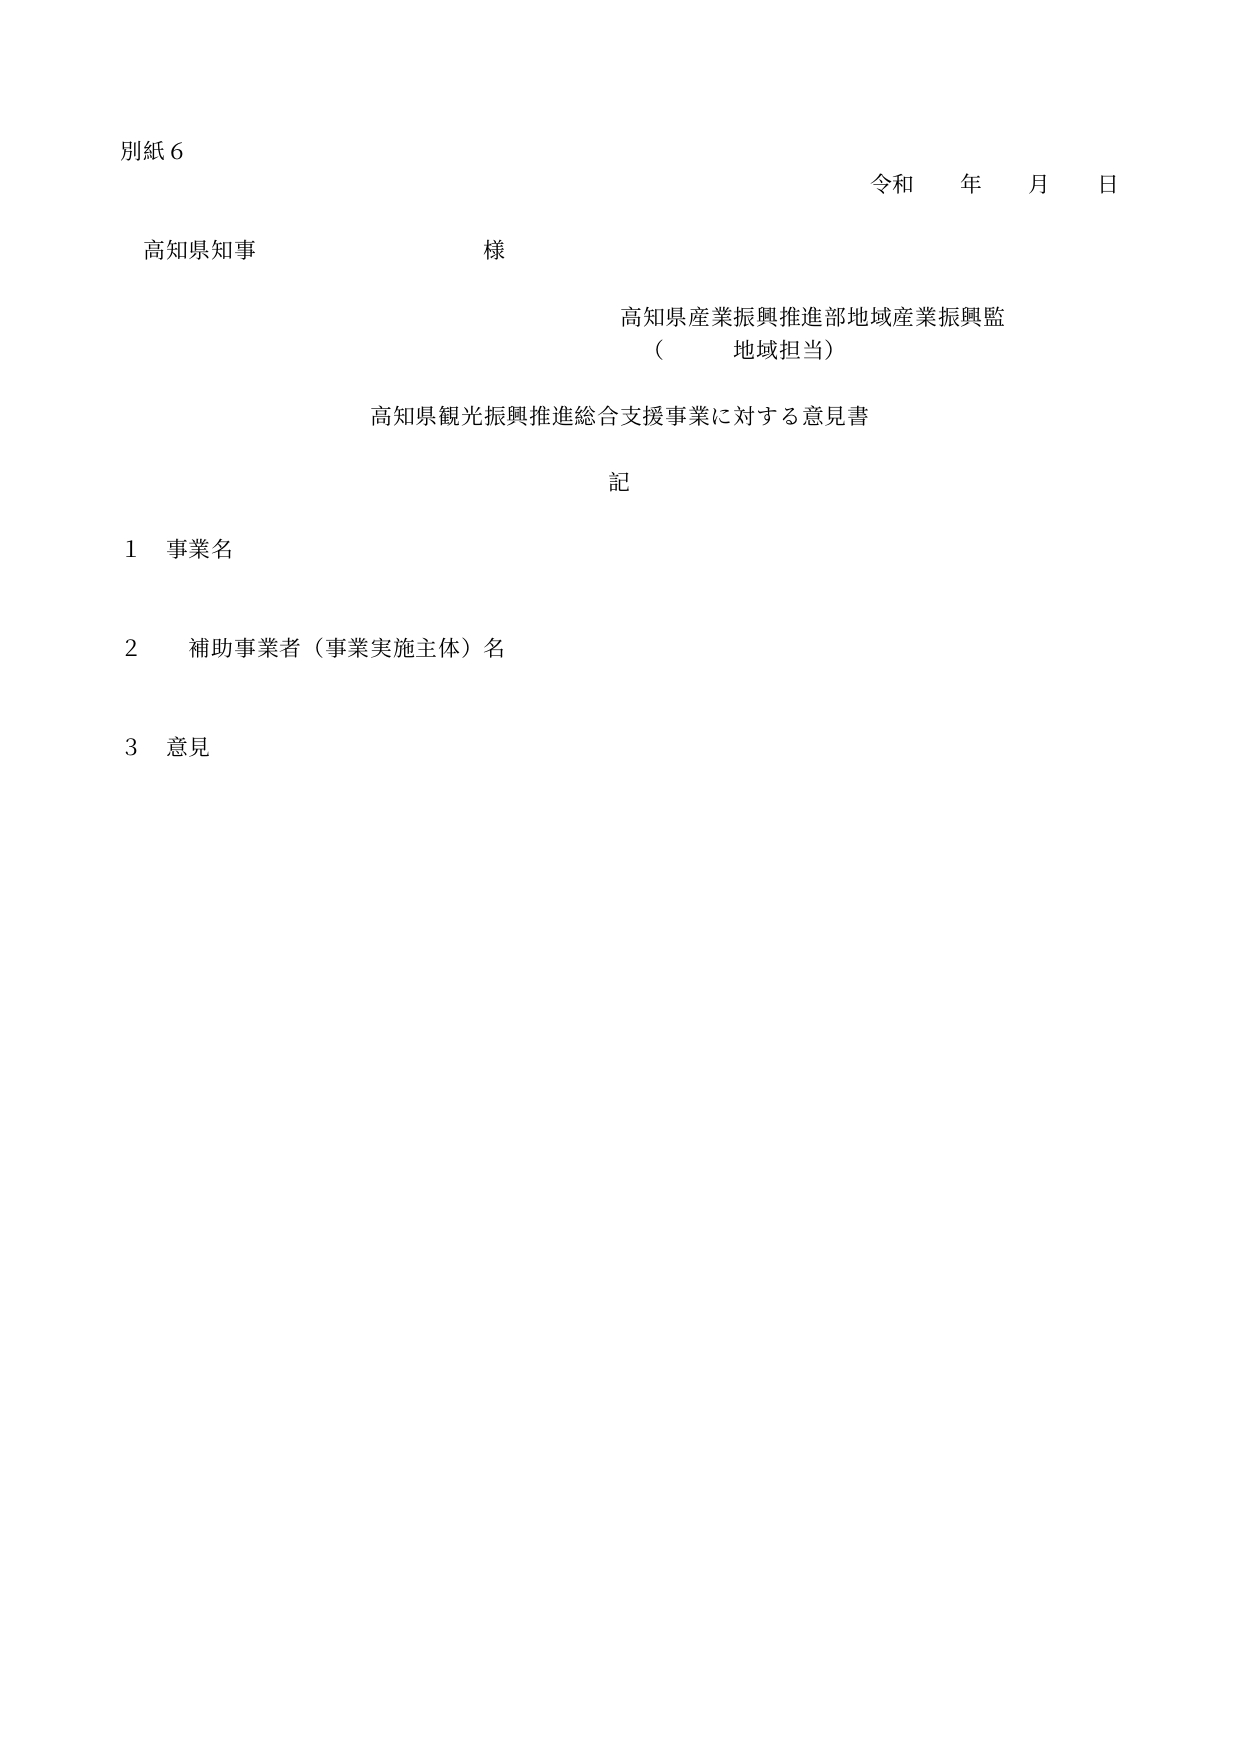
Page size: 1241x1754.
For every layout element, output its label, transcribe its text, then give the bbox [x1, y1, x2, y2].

text ２ 補助事業者（事業実施主体）名 [121, 630, 1120, 663]
text １ 事業名 [121, 531, 1120, 564]
text 高知県産業振興推進部地域産業振興監 [121, 299, 1120, 332]
text 別紙６ [121, 133, 1120, 167]
text 高知県観光振興推進総合支援事業に対する意見書 [121, 398, 1120, 432]
text 記 [121, 465, 1120, 498]
text ３ 意見 [121, 730, 1120, 763]
text （ 地域担当） [121, 332, 1120, 365]
text 高知県知事 様 [121, 233, 1120, 266]
text 令和 年 月 日 [121, 167, 1120, 200]
